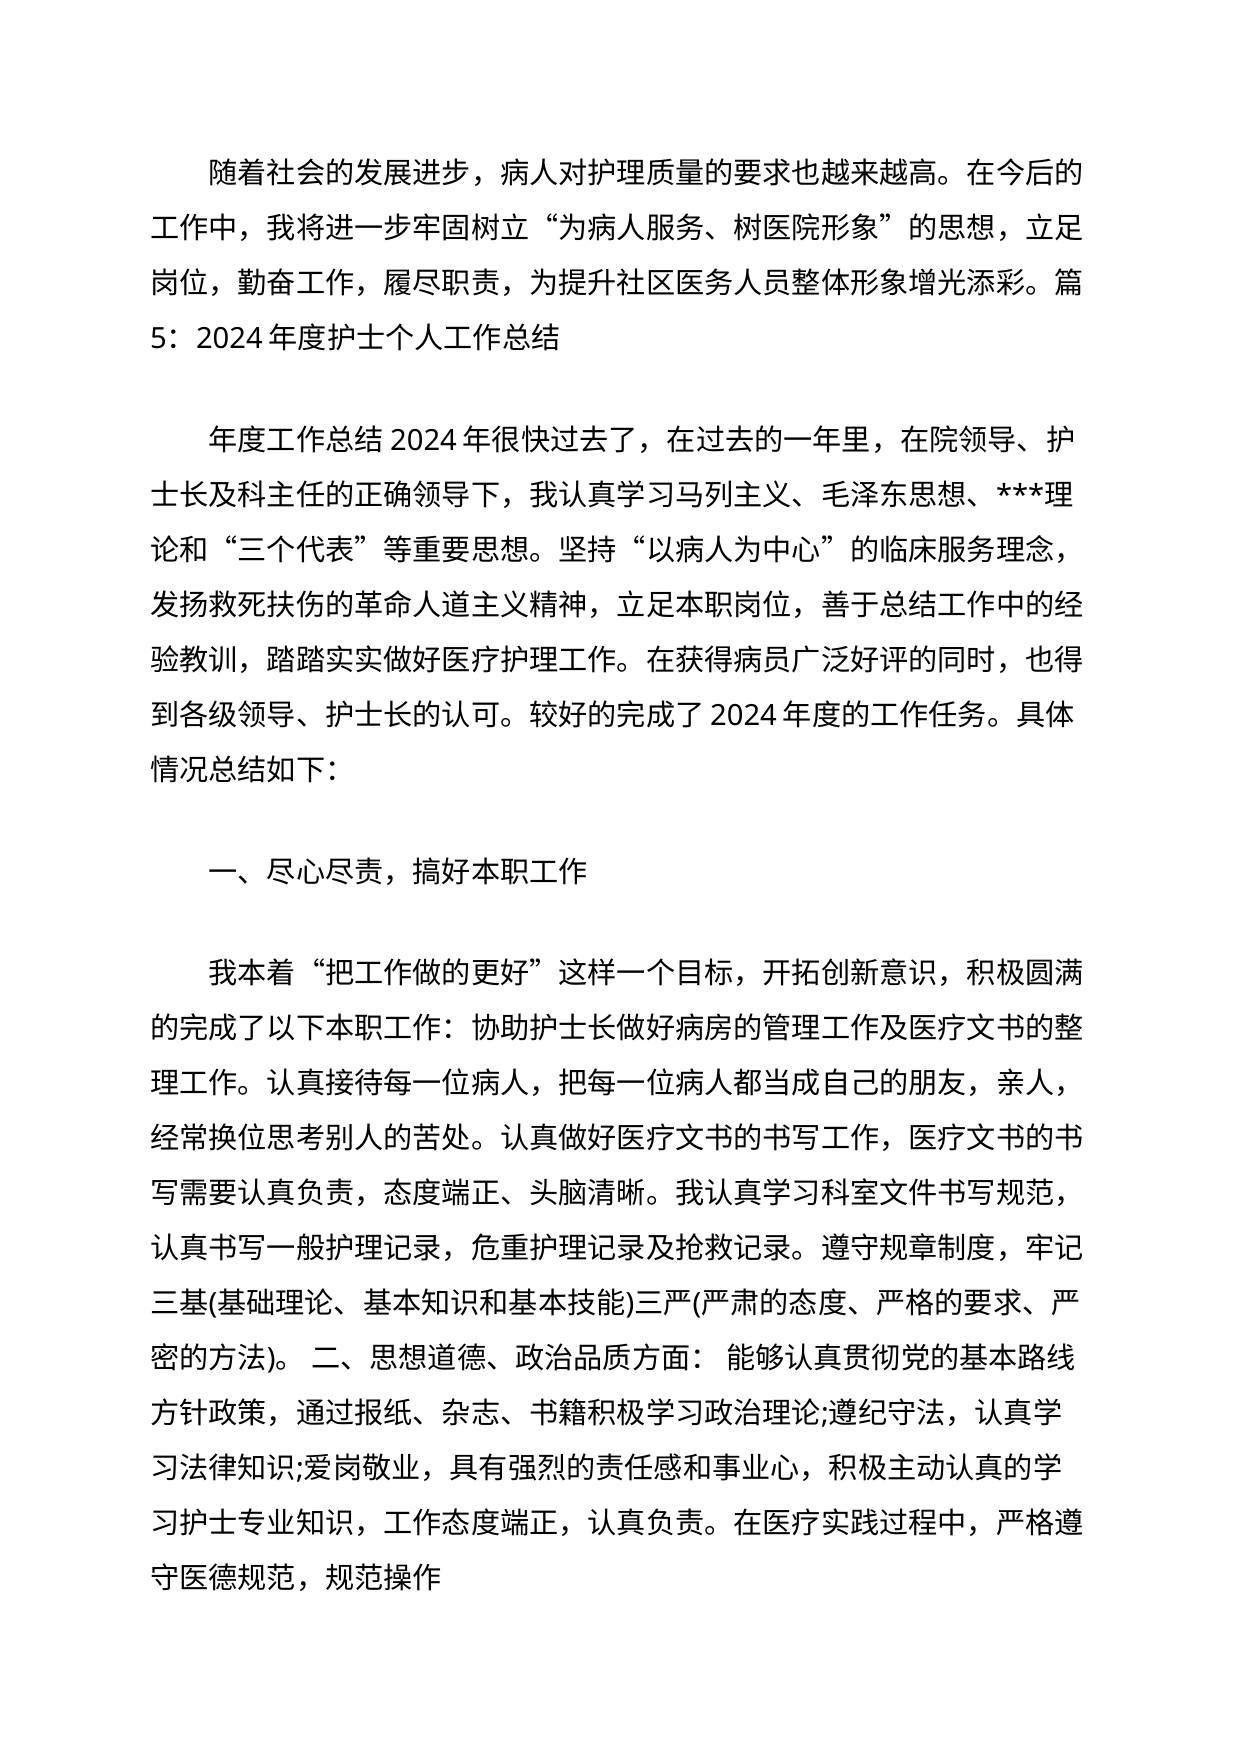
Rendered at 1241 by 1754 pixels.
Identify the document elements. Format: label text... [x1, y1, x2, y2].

text 年度工作总结 2024年很快过去了，在过去的一年里，在院领导、护士长及科主任的正确领导下，我认真学习马列主义、毛泽东思想、***理论和“三个代表”等重要思想。坚持“以病人为中心”的临床服务理念，发扬救死扶伤的革命人道主义精神，立足本职岗位，善于总结工作中的经验教训，踏踏实实做好医疗护理工作。在获得病员广泛好评的同时，也得到各级领导、护士长的认可。较好的完成了2024年度的工作任务。具体情况总结如下： [150, 417, 1090, 789]
text 我本着“把工作做的更好”这样一个目标，开拓创新意识，积极圆满的完成了以下本职工作：协助护士长做好病房的管理工作及医疗文书的整理工作。认真接待每一位病人，把每一位病人都当成自己的朋友，亲人，经常换位思考别人的苦处。认真做好医疗文书的书写工作，医疗文书的书写需要认真负责，态度端正、头脑清晰。我认真学习科室文件书写规范，认真书写一般护理记录，危重护理记录及抢救记录。遵守规章制度，牢记三基(基础理论、基本知识和基本技能)三严(严肃的态度、严格的要求、严密的方法)。 二、思想道德、政治品质方面： 能够认真贯彻党的基本路线方针政策，通过报纸、杂志、书籍积极学习政治理论;遵纪守法，认真学习法律知识;爱岗敬业，具有强烈的责任感和事业心，积极主动认真的学习护士专业知识，工作态度端正，认真负责。在医疗实践过程中，严格遵守医德规范，规范操作 [150, 950, 1090, 1596]
text 随着社会的发展进步，病人对护理质量的要求也越来越高。在今后的工作中，我将进一步牢固树立“为病人服务、树医院形象”的思想，立足岗位，勤奋工作，履尽职责，为提升社区医务人员整体形象增光添彩。篇5：2024年度护士个人工作总结 [150, 150, 1090, 357]
text 一、尽心尽责，搞好本职工作 [150, 848, 1090, 890]
